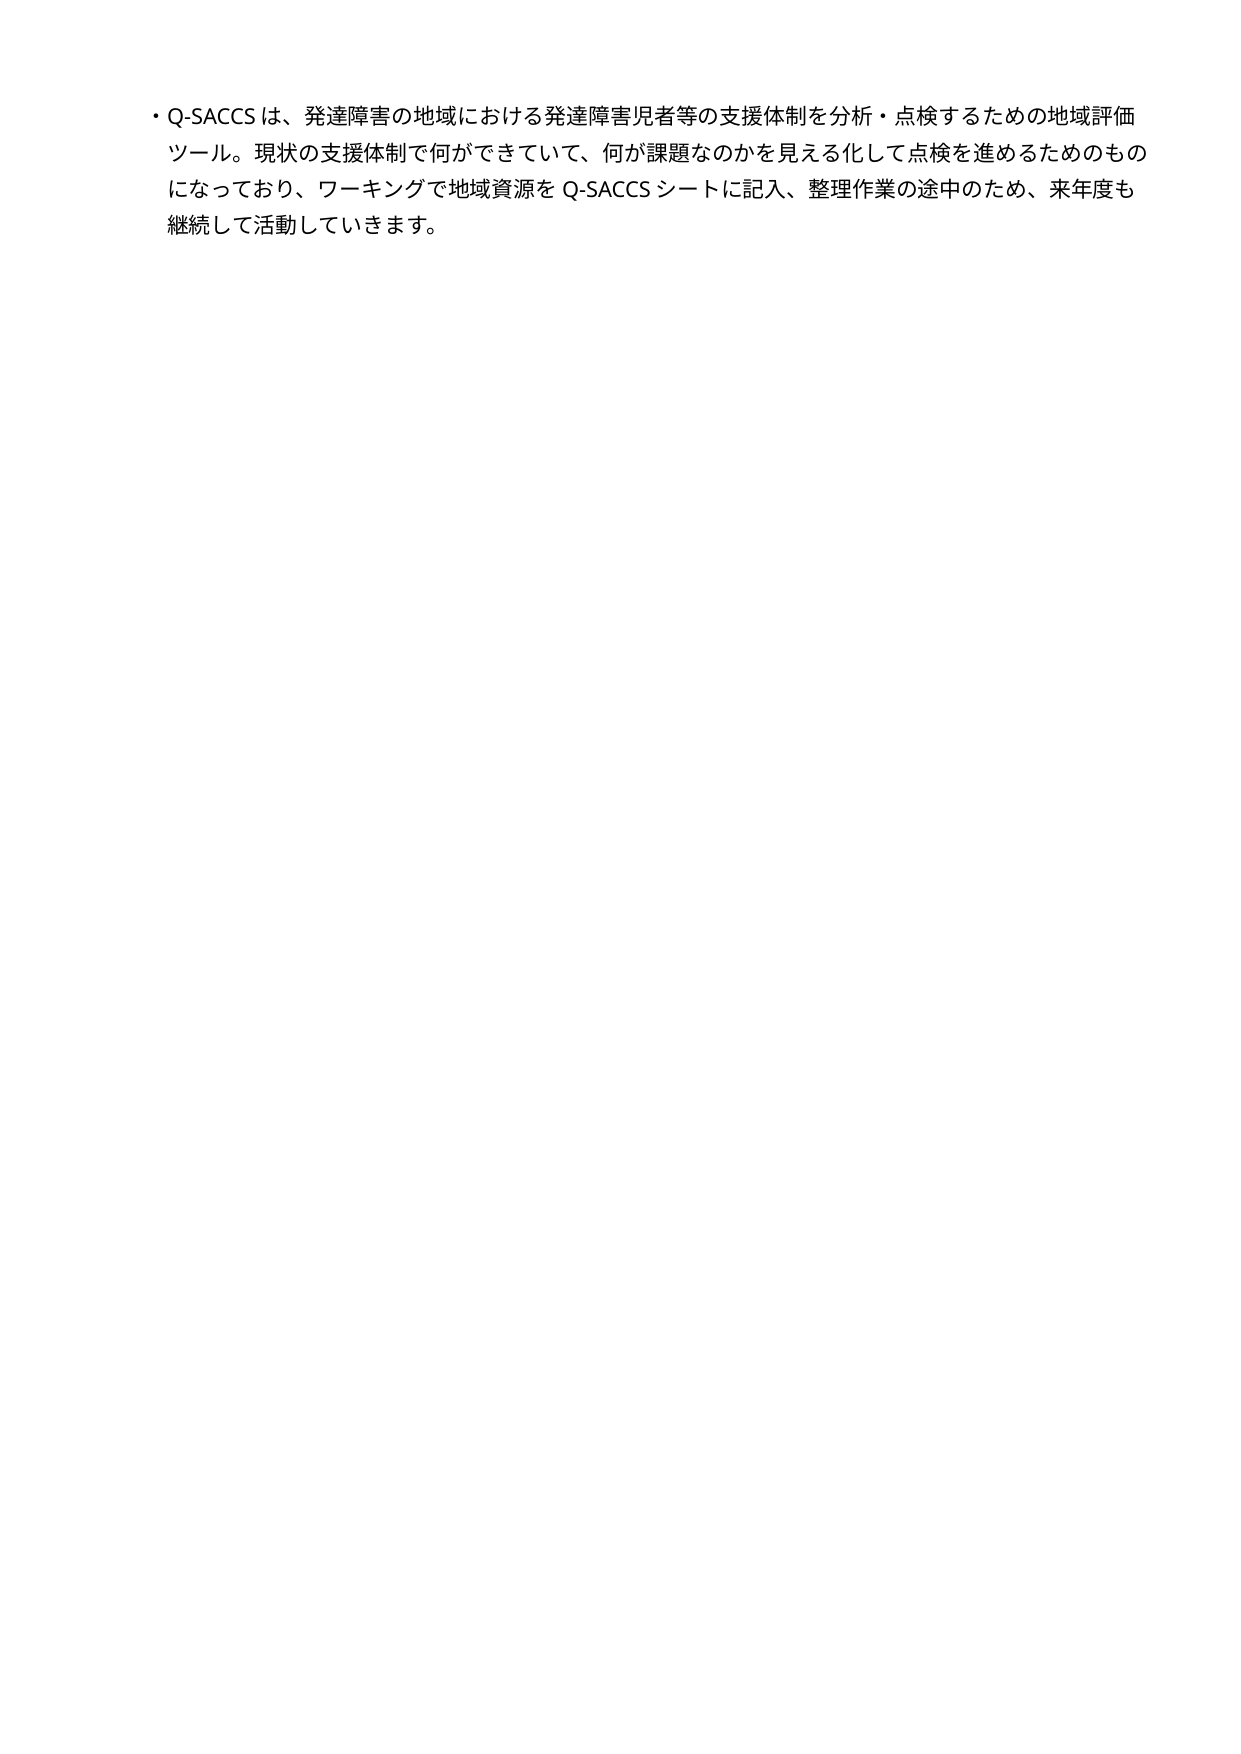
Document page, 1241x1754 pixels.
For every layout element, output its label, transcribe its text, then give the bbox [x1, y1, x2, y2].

text ・Q-SACCSは、発達障害の地域における発達障害児者等の支援体制を分析・点検するための地域評価ツール。現状の支援体制で何ができていて、何が課題なのかを見える化して点検を進めるためのものになっており、ワーキングで地域資源をQ-SACCSシートに記入、整理作業の途中のため、来年度も継続して活動していきます。 [145, 97, 1152, 242]
